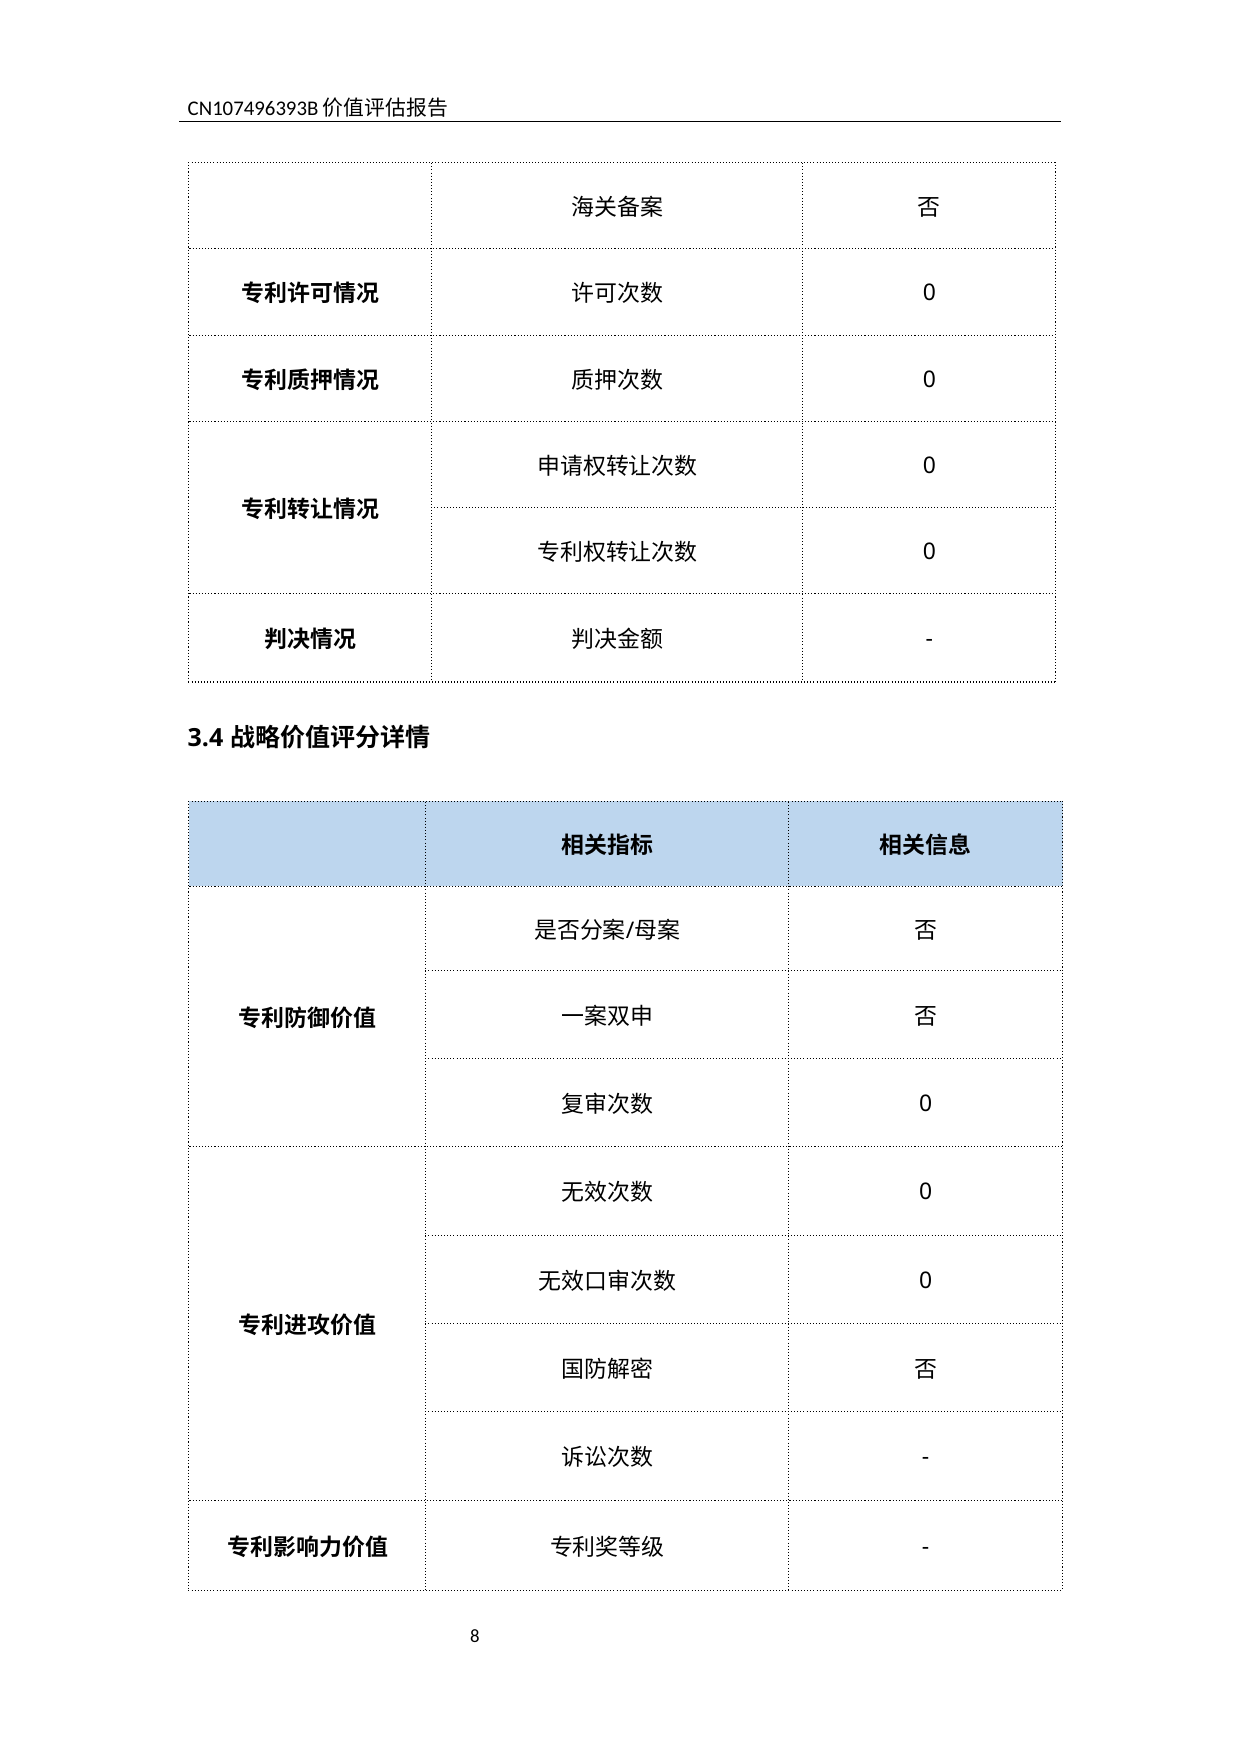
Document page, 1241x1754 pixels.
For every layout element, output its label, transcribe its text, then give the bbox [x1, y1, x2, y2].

table_cell 专利许可情况 [189, 248, 432, 334]
table_cell 专利转让情况 [189, 421, 432, 593]
table_cell - [803, 593, 1056, 681]
table_cell 专利质押情况 [189, 335, 432, 421]
table_cell 0 [788, 1235, 1063, 1323]
table_cell 否 [803, 162, 1056, 248]
table_cell 专利影响力价值 [189, 1500, 426, 1590]
table_cell 复审次数 [426, 1058, 788, 1146]
table_cell 0 [803, 421, 1056, 507]
table_header 相关指标 [426, 801, 788, 886]
table_cell 无效口审次数 [426, 1235, 788, 1323]
table_cell 质押次数 [432, 335, 803, 421]
table_cell 专利进攻价值 [189, 1146, 426, 1499]
table_cell 一案双申 [426, 970, 788, 1058]
table_cell 0 [803, 335, 1056, 421]
table_header [189, 801, 426, 886]
table_cell 专利奖等级 [426, 1500, 788, 1590]
table_cell 国防解密 [426, 1323, 788, 1411]
table_cell 0 [803, 248, 1056, 334]
table_cell 海关备案 [432, 162, 803, 248]
table_cell 专利实施情况 [189, 162, 432, 248]
table_cell - [788, 1500, 1063, 1590]
table_cell 判决情况 [189, 593, 432, 681]
table_cell 否 [788, 970, 1063, 1058]
table_cell 0 [788, 1058, 1063, 1146]
table_cell 是否分案/母案 [426, 886, 788, 969]
table_cell 0 [788, 1146, 1063, 1234]
table_cell 判决金额 [432, 593, 803, 681]
table_cell 诉讼次数 [426, 1411, 788, 1499]
subtitle 战略价值评分详情 [187, 703, 1053, 768]
table_header 相关信息 [788, 801, 1063, 886]
table_cell 无效次数 [426, 1146, 788, 1234]
table_cell 许可次数 [432, 248, 803, 334]
table_cell - [788, 1411, 1063, 1499]
table_cell 专利防御价值 [189, 886, 426, 1146]
table_cell 否 [788, 886, 1063, 969]
table_cell 申请权转让次数 [432, 421, 803, 507]
table_cell 否 [788, 1323, 1063, 1411]
table_cell 专利权转让次数 [432, 507, 803, 593]
table_cell 0 [803, 507, 1056, 593]
